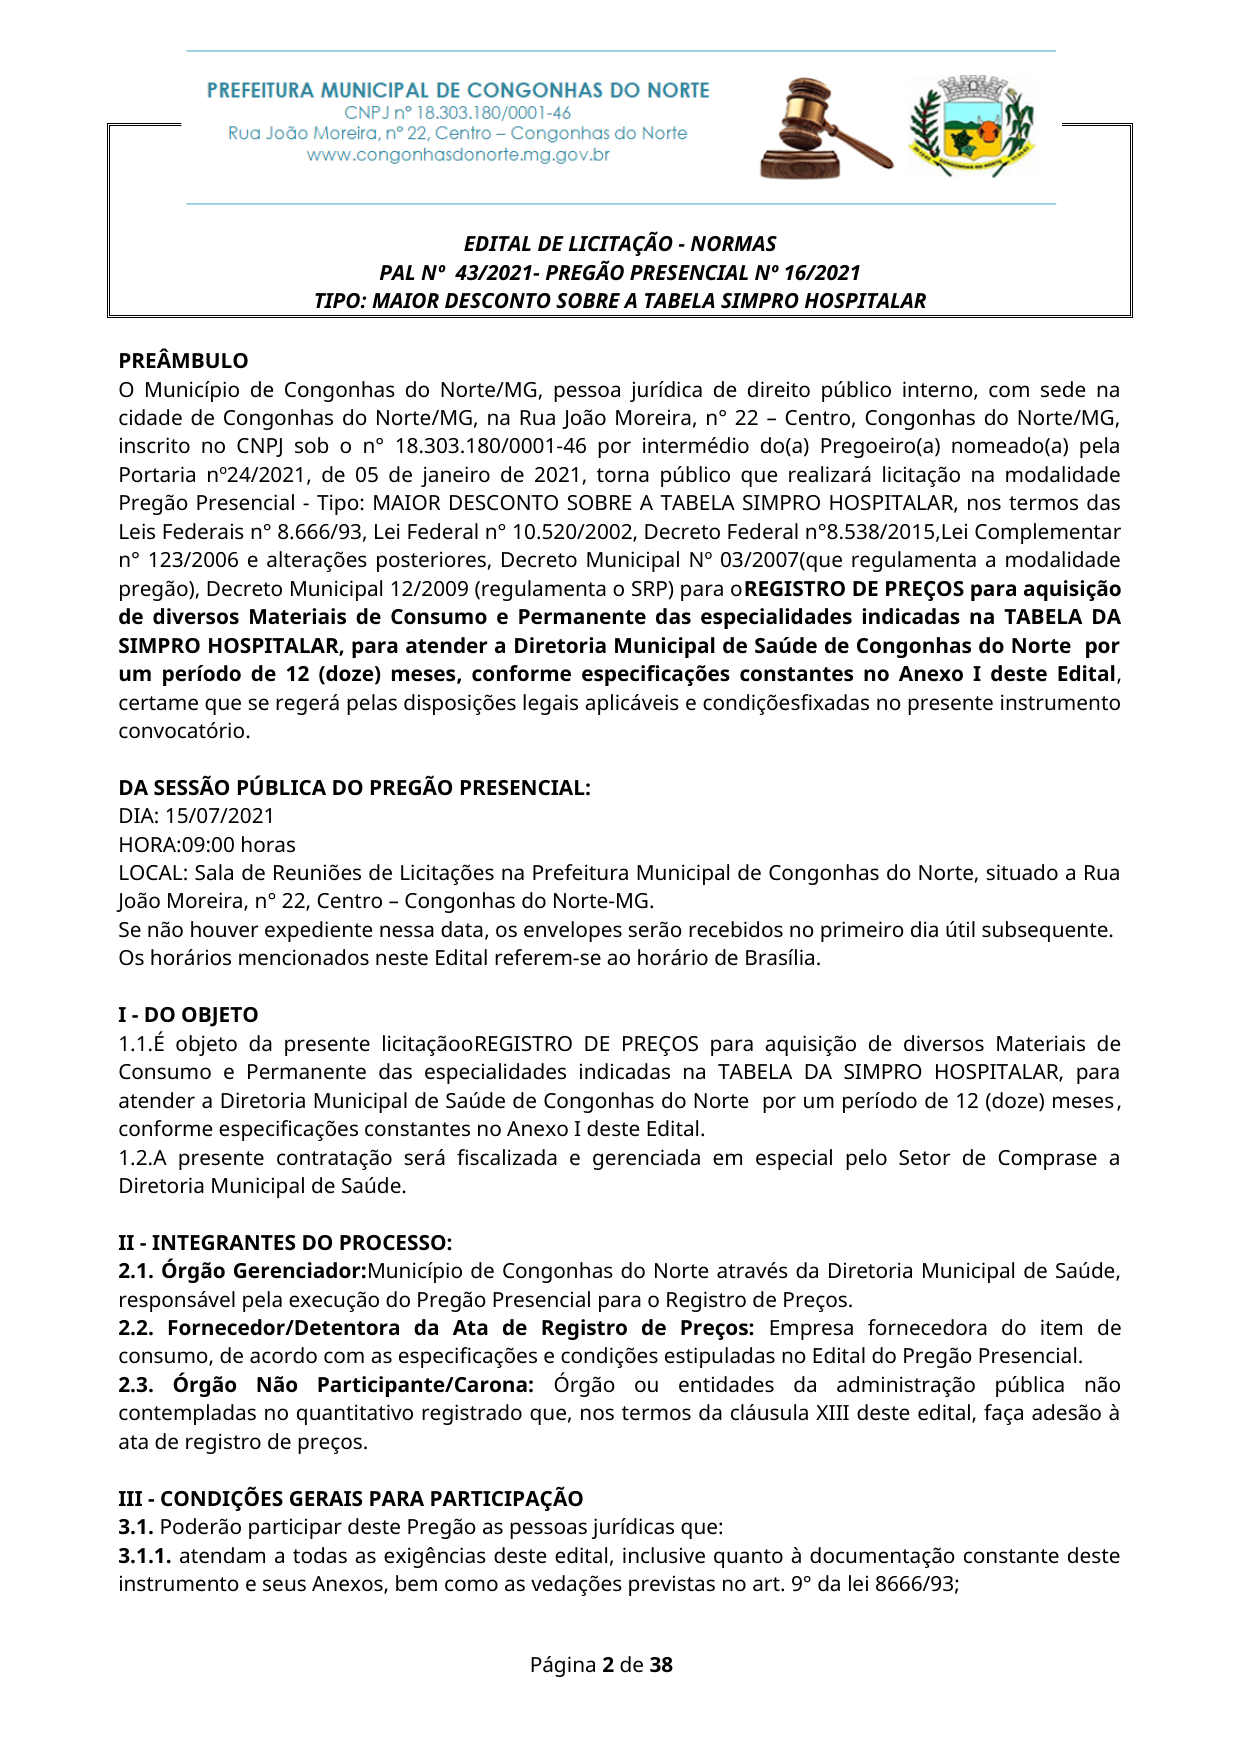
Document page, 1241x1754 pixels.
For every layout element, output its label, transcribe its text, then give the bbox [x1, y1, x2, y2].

text 1.2.A presente contratação será fiscalizada e gerenciada em especial pelo Setor de Comprase a Diretoria Municipal de Saúde. [118, 1143, 1122, 1199]
subtitle PREÂMBULO [118, 346, 1122, 375]
text LOCAL: Sala de Reuniões de Licitações na Prefeitura Municipal de Congonhas do Norte, situado a Rua João Moreira, n° 22, Centro – Congonhas do Norte-MG. [118, 858, 1122, 915]
picture [181, 43, 1062, 209]
text Os horários mencionados neste Edital referem-se ao horário de Brasília. [118, 943, 1122, 972]
text 2.1. Órgão Gerenciador:Município de Congonhas do Norte através da Diretoria Municipal de Saúde, responsável pela execução do Pregão Presencial para o Registro de Preços. [118, 1256, 1122, 1313]
text Se não houver expediente nessa data, os envelopes serão recebidos no primeiro dia útil subsequente. [118, 915, 1122, 943]
subtitle PAL Nº 43/2021- PREGÃO PRESENCIAL Nº 16/2021 [118, 258, 1122, 281]
subtitle EDITAL DE LICITAÇÃO - NORMAS [110, 126, 1130, 258]
text 3.1.1. atendam a todas as exigências deste edital, inclusive quanto à documentação constante deste instrumento e seus Anexos, bem como as vedações previstas no art. 9° da lei 8666/93; [118, 1541, 1122, 1598]
subtitle III - CONDIÇÕES GERAIS PARA PARTICIPAÇÃO [118, 1484, 1122, 1512]
text 2.3. Órgão Não Participante/Carona: Órgão ou entidades da administração pública não contempladas no quantitativo registrado que, nos termos da cláusula XIII deste edital, faça adesão à ata de registro de preços. [118, 1370, 1122, 1455]
text DA SESSÃO PÚBLICA DO PREGÃO PRESENCIAL: [118, 773, 1122, 801]
text HORA:09:00 horas [118, 830, 1122, 858]
text O Município de Congonhas do Norte/MG, pessoa jurídica de direito público interno, com sede na cidade de Congonhas do Norte/MG, na Rua João Moreira, n° 22 – Centro, Congonhas do Norte/MG, inscrito no CNPJ sob o n° 18.303.180/0001-46 por intermédio do(a) Pregoeiro(a) nomeado(a) pela Portaria nº24/2021, de 05 de janeiro de 2021, torna público que realizará licitação na modalidade Pregão Presencial - Tipo: MAIOR DESCONTO SOBRE A TABELA SIMPRO HOSPITALAR, nos termos das Leis Federais n° 8.666/93, Lei Federal n° 10.520/2002, Decreto Federal n°8.538/2015,Lei Complementar n° 123/2006 e alterações posteriores, Decreto Municipal Nº 03/2007(que regulamenta a modalidade pregão), Decreto Municipal 12/2009 (regulamenta o SRP) para oREGISTRO DE PREÇOS para aquisição de diversos Materiais de Consumo e Permanente das especialidades indicadas na TABELA DA SIMPRO HOSPITALAR, para atender a Diretoria Municipal de Saúde de Congonhas do Norte por um período de 12 (doze) meses, conforme especificações constantes no Anexo I deste Edital, certame que se regerá pelas disposições legais aplicáveis e condiçõesfixadas no presente instrumento convocatório. [118, 375, 1122, 744]
text 1.1.É objeto da presente licitaçãooREGISTRO DE PREÇOS para aquisição de diversos Materiais de Consumo e Permanente das especialidades indicadas na TABELA DA SIMPRO HOSPITALAR, para atender a Diretoria Municipal de Saúde de Congonhas do Norte por um período de 12 (doze) meses, conforme especificações constantes no Anexo I deste Edital. [118, 1029, 1122, 1143]
text I - DO OBJETO [118, 1000, 1122, 1029]
subtitle TIPO: MAIOR DESCONTO SOBRE A TABELA SIMPRO HOSPITALAR [110, 281, 1130, 315]
text DIA: 15/07/2021 [118, 801, 1122, 830]
text II - INTEGRANTES DO PROCESSO: [118, 1228, 1122, 1256]
text 2.2. Fornecedor/Detentora da Ata de Registro de Preços: Empresa fornecedora do item de consumo, de acordo com as especificações e condições estipuladas no Edital do Pregão Presencial. [118, 1313, 1122, 1370]
text 3.1. Poderão participar deste Pregão as pessoas jurídicas que: [118, 1512, 1122, 1541]
